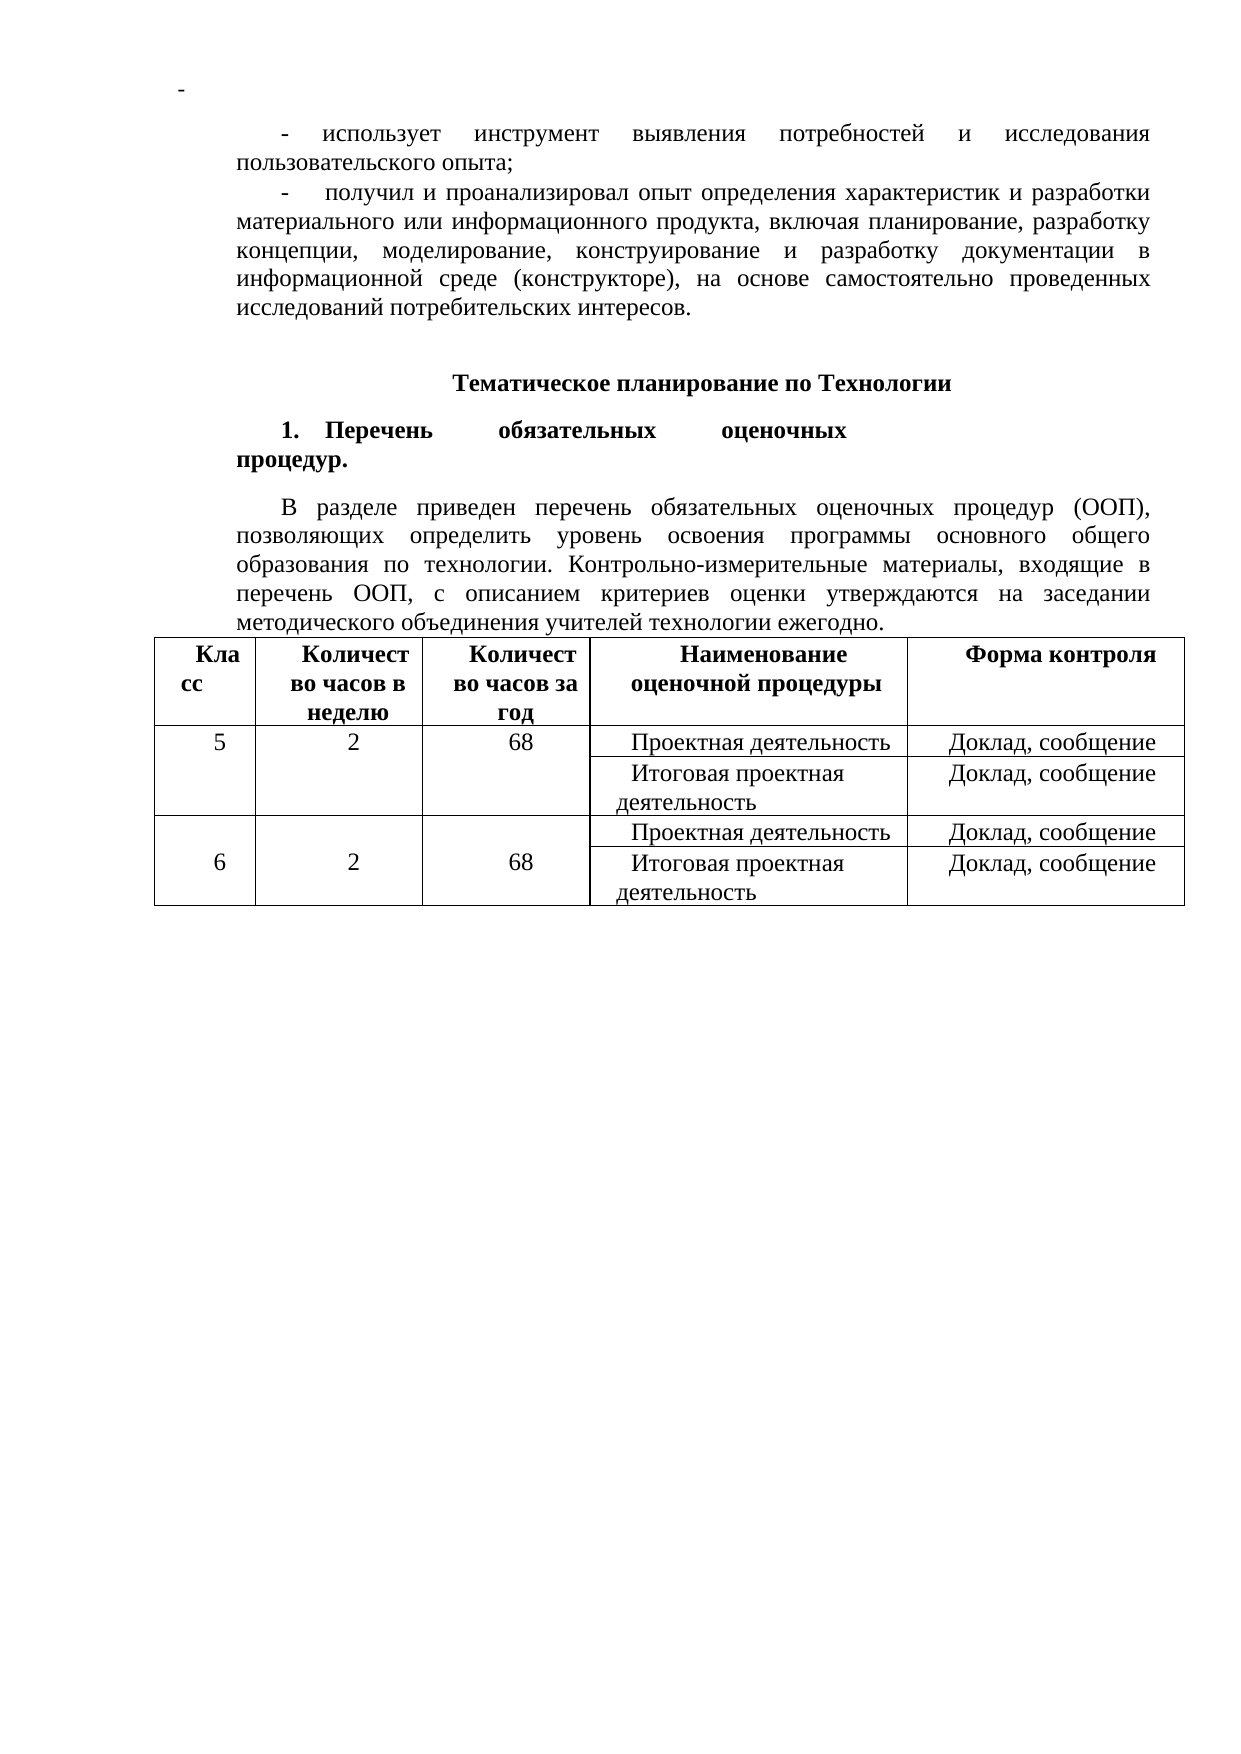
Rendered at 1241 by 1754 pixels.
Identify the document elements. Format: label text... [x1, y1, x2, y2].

table_cell Итоговая проектная деятельность [591, 757, 907, 815]
table_cell 2 [256, 726, 422, 815]
table_cell Доклад, сообщение [908, 757, 1184, 815]
table_cell 68 [423, 726, 589, 815]
table_cell Доклад, сообщение [908, 847, 1184, 905]
table_header Количество часов в неделю [256, 638, 422, 725]
list Перечень обязательных оценочных процедур. [236, 415, 847, 473]
table_header Форма контроля [908, 638, 1184, 725]
table_cell Доклад, сообщение [908, 816, 1184, 846]
list получил и проанализировал опыт определения характеристик и разработки материального или информационного продукта, включая планирование, разработку концепции, моделирование, конструирование и разработку документации в информационной среде (конструкторе), на основе самостоятельно проведенных исследований потребительских интересов. [236, 177, 1151, 321]
table_cell 6 [155, 816, 255, 905]
table_cell 5 [155, 726, 255, 815]
table_cell Проектная деятельность [591, 726, 907, 756]
table_header Количество часов за год [423, 638, 589, 725]
table_cell Итоговая проектная деятельность [591, 847, 907, 905]
text Тематическое планирование по Технологии [236, 368, 1123, 397]
table_header Класс [155, 638, 255, 725]
table_cell Доклад, сообщение [908, 726, 1184, 756]
table_cell 68 [423, 816, 589, 905]
table_cell Проектная деятельность [591, 816, 907, 846]
table_header Наименование оценочной процедуры [591, 638, 907, 725]
text В разделе приведен перечень обязательных оценочных процедур (ООП), позволяющих определить уровень освоения программы основного общего образования по технологии. Контрольно-измерительные материалы, входящие в перечень ООП, с описанием критериев оценки утверждаются на заседании методического объединения учителей технологии ежегодно. [236, 492, 1151, 636]
text - использует инструмент выявления потребностей и исследования пользовательского опыта; [236, 118, 1151, 176]
table_cell 2 [256, 816, 422, 905]
